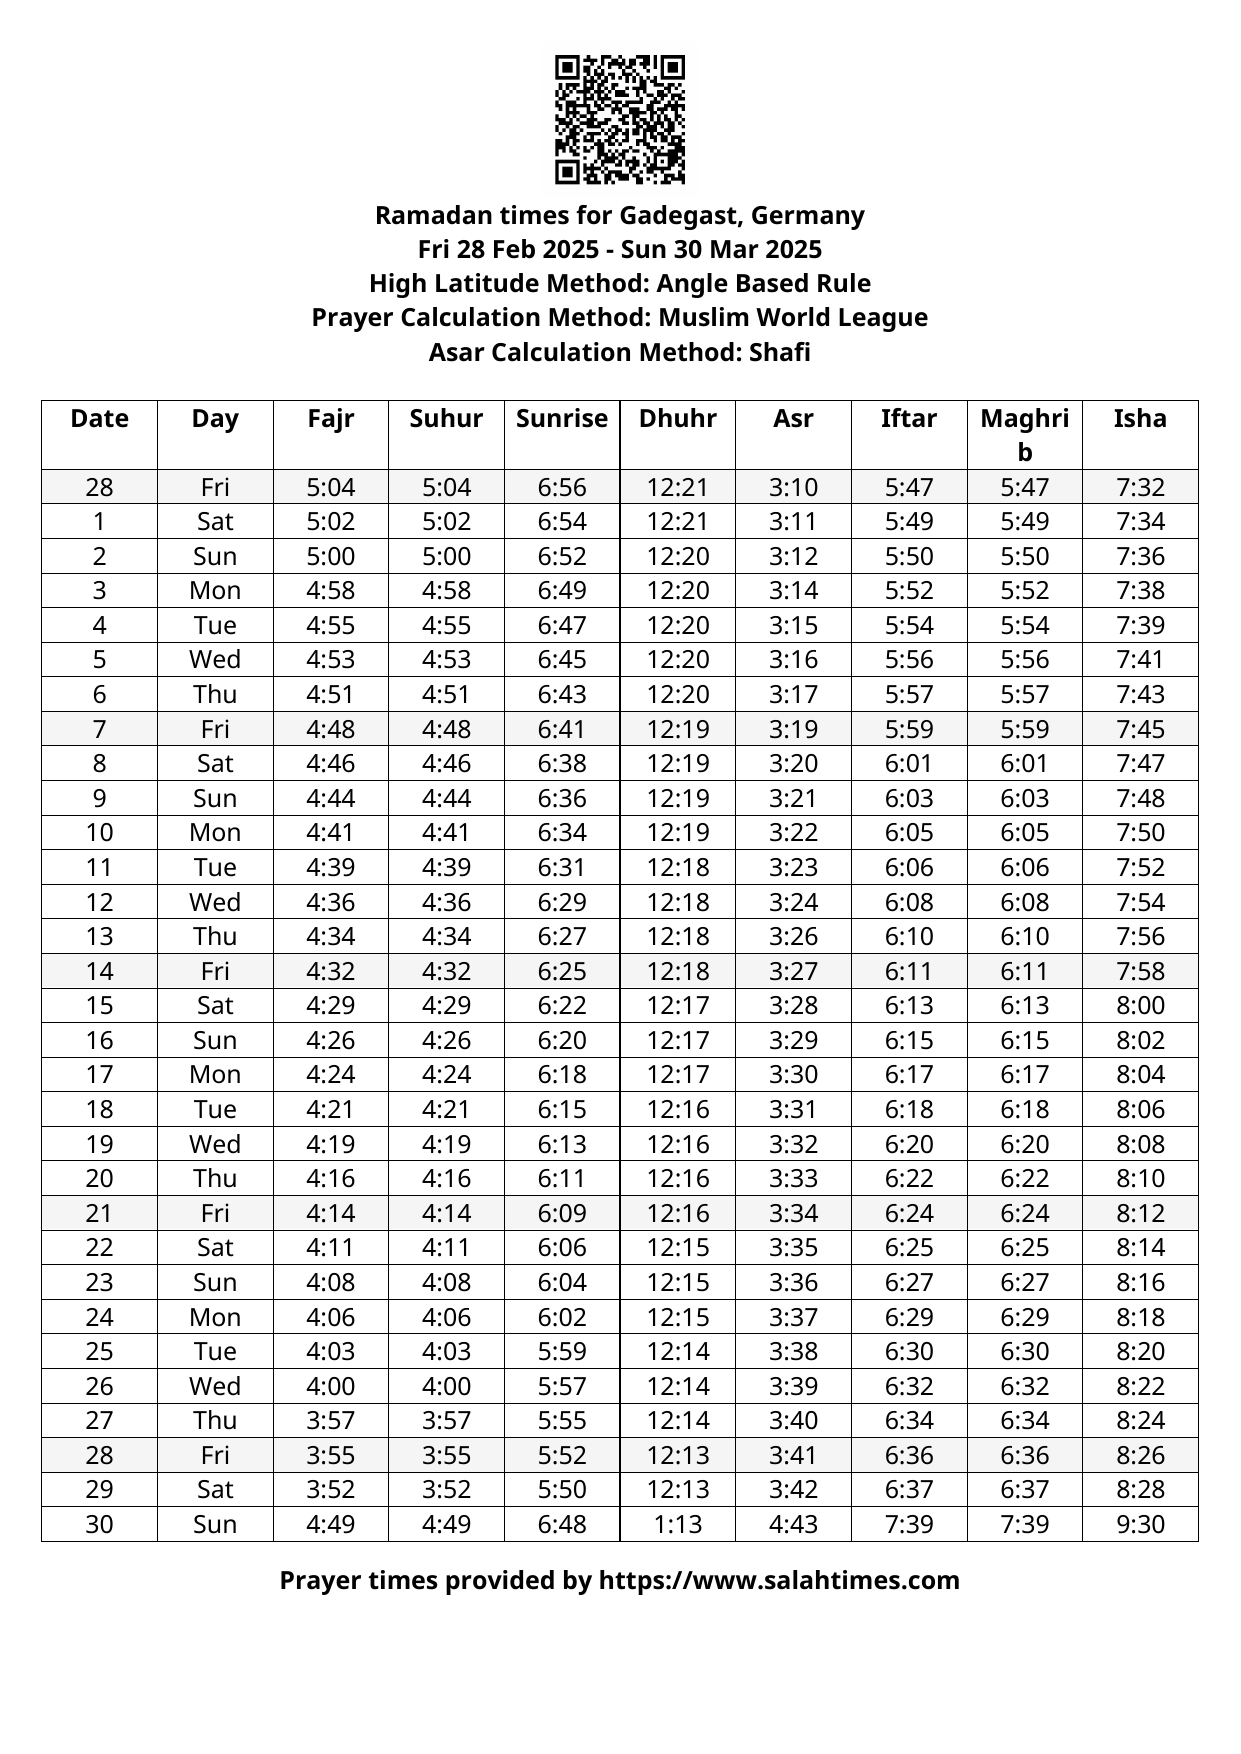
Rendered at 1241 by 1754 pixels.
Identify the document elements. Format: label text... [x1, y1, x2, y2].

table_header Dhuhr [621, 401, 735, 469]
table_cell 19 [42, 1127, 157, 1160]
table_cell Sun [158, 1265, 273, 1299]
table_cell 12:16 [621, 1196, 735, 1229]
table_cell 6:36 [968, 1438, 1082, 1472]
table_cell 8:08 [1083, 1127, 1198, 1160]
table_cell 4:26 [274, 1023, 388, 1057]
table_cell 4:58 [274, 574, 388, 607]
table_cell 7:32 [1083, 470, 1198, 503]
table_cell 6:06 [505, 1231, 619, 1264]
table_cell 4:03 [389, 1334, 504, 1368]
table_cell 10 [42, 816, 157, 849]
table_cell 3:42 [736, 1473, 851, 1506]
table_cell 4:51 [274, 677, 388, 711]
table_cell 4:58 [389, 574, 504, 607]
table_cell Wed [158, 1127, 273, 1160]
text Prayer Calculation Method: Muslim World League [42, 300, 1198, 334]
table_cell 6:11 [505, 1161, 619, 1195]
table_cell 6:47 [505, 608, 619, 642]
table_cell 12 [42, 885, 157, 918]
table_cell 12:20 [621, 574, 735, 607]
table_cell 6:27 [852, 1265, 967, 1299]
table_cell 3:57 [274, 1404, 388, 1437]
table_cell 6:08 [852, 885, 967, 918]
text Prayer times provided by https://www.salahtimes.com [42, 1563, 1198, 1597]
table_cell 6:27 [968, 1265, 1082, 1299]
table_cell 12:15 [621, 1231, 735, 1264]
table_cell 3:28 [736, 989, 851, 1022]
picture [542, 41, 699, 198]
table_cell 22 [42, 1231, 157, 1264]
table_cell 6:32 [968, 1369, 1082, 1402]
table_cell 12:16 [621, 1127, 735, 1160]
table_cell 6:30 [852, 1334, 967, 1368]
table_cell 5:02 [274, 504, 388, 538]
table_cell 12:19 [621, 712, 735, 745]
table_cell Fri [158, 712, 273, 745]
table_cell 8:04 [1083, 1058, 1198, 1091]
table_cell 4:16 [389, 1161, 504, 1195]
table_cell Mon [158, 816, 273, 849]
table_cell 7:48 [1083, 781, 1198, 814]
table_cell 6:36 [852, 1438, 967, 1472]
table_cell 8:10 [1083, 1161, 1198, 1195]
table_cell 6:32 [852, 1369, 967, 1402]
table_cell 5:59 [852, 712, 967, 745]
table_header Fajr [274, 401, 388, 469]
table_cell 3:35 [736, 1231, 851, 1264]
table_cell 4:21 [274, 1092, 388, 1126]
table_cell 13 [42, 919, 157, 953]
table_cell 28 [42, 470, 157, 503]
table_cell 16 [42, 1023, 157, 1057]
table_cell 30 [42, 1507, 157, 1541]
table_cell 12:18 [621, 919, 735, 953]
table_cell 24 [42, 1300, 157, 1333]
table_cell 5:00 [274, 539, 388, 572]
table_cell 6:13 [505, 1127, 619, 1160]
table_cell 6:22 [852, 1161, 967, 1195]
table_cell 8:22 [1083, 1369, 1198, 1402]
table_cell 6:05 [852, 816, 967, 849]
table_cell Fri [158, 1438, 273, 1472]
table_cell 4:14 [389, 1196, 504, 1229]
table_cell 3:21 [736, 781, 851, 814]
table_cell 17 [42, 1058, 157, 1091]
table_cell 4:11 [389, 1231, 504, 1264]
table_cell 6:24 [968, 1196, 1082, 1229]
table_cell 4:11 [274, 1231, 388, 1264]
table_cell 6:11 [852, 954, 967, 987]
table_cell 4:41 [274, 816, 388, 849]
table_cell 9:30 [1083, 1507, 1198, 1541]
table_cell 6:06 [852, 850, 967, 884]
table_cell 4:14 [274, 1196, 388, 1229]
table_cell 7:45 [1083, 712, 1198, 745]
table_cell Wed [158, 643, 273, 676]
table_cell 8:24 [1083, 1404, 1198, 1437]
table_cell 8:20 [1083, 1334, 1198, 1368]
table_cell 4:48 [274, 712, 388, 745]
table_cell 5:52 [968, 574, 1082, 607]
table_cell 4:34 [389, 919, 504, 953]
table_cell 6:34 [505, 816, 619, 849]
table_cell Sun [158, 781, 273, 814]
table_cell 4:19 [389, 1127, 504, 1160]
table_cell Sat [158, 1473, 273, 1506]
table_cell 6:15 [852, 1023, 967, 1057]
table_cell 3:14 [736, 574, 851, 607]
table_cell 12:15 [621, 1300, 735, 1333]
table_cell Thu [158, 1161, 273, 1195]
table_cell Fri [158, 1196, 273, 1229]
table_cell 3:40 [736, 1404, 851, 1437]
table_cell 7:47 [1083, 746, 1198, 780]
table_cell 5:56 [968, 643, 1082, 676]
table_cell 7 [42, 712, 157, 745]
table_header Suhur [389, 401, 504, 469]
table_cell 7:58 [1083, 954, 1198, 987]
table_cell 3:16 [736, 643, 851, 676]
table_cell 4:41 [389, 816, 504, 849]
table_cell 12:21 [621, 504, 735, 538]
table_cell 4:32 [389, 954, 504, 987]
table_cell 6:29 [852, 1300, 967, 1333]
table_cell 26 [42, 1369, 157, 1402]
table_cell 9 [42, 781, 157, 814]
table_cell 6:06 [968, 850, 1082, 884]
table_cell 4:21 [389, 1092, 504, 1126]
text Asar Calculation Method: Shafi [42, 334, 1198, 368]
table_cell 3:55 [274, 1438, 388, 1472]
table_cell 7:39 [852, 1507, 967, 1541]
table_cell 12:20 [621, 643, 735, 676]
table_cell Sun [158, 1023, 273, 1057]
table_cell 6:29 [968, 1300, 1082, 1333]
table_cell 12:17 [621, 1058, 735, 1091]
table_cell 4:53 [274, 643, 388, 676]
table_cell 4:39 [389, 850, 504, 884]
table_cell 12:15 [621, 1265, 735, 1299]
table_cell 6:34 [852, 1404, 967, 1437]
table_cell 27 [42, 1404, 157, 1437]
table_cell 4:06 [274, 1300, 388, 1333]
table_cell 23 [42, 1265, 157, 1299]
table_cell 4:29 [389, 989, 504, 1022]
table_cell 12:16 [621, 1161, 735, 1195]
table_cell Sat [158, 504, 273, 538]
table_cell 4:39 [274, 850, 388, 884]
table_cell Thu [158, 1404, 273, 1437]
table_cell 4:48 [389, 712, 504, 745]
table_cell 12:21 [621, 470, 735, 503]
table_cell 8:00 [1083, 989, 1198, 1022]
table_cell Sun [158, 539, 273, 572]
table_header Day [158, 401, 273, 469]
table_cell 6:49 [505, 574, 619, 607]
table_cell 5:56 [852, 643, 967, 676]
table_cell 5:54 [968, 608, 1082, 642]
table_cell 4:32 [274, 954, 388, 987]
table_cell 6:05 [968, 816, 1082, 849]
table_cell 6:37 [968, 1473, 1082, 1506]
table_cell 6:27 [505, 919, 619, 953]
table_cell 6:31 [505, 850, 619, 884]
table_cell 4:03 [274, 1334, 388, 1368]
table_cell 12:14 [621, 1334, 735, 1368]
table_cell 4:46 [389, 746, 504, 780]
table_cell 6:20 [968, 1127, 1082, 1160]
table_cell 6:20 [505, 1023, 619, 1057]
table_cell 5:57 [505, 1369, 619, 1402]
table_cell Tue [158, 608, 273, 642]
table_cell 6:17 [852, 1058, 967, 1091]
text Fri 28 Feb 2025 - Sun 30 Mar 2025 [42, 232, 1198, 266]
table_cell 7:41 [1083, 643, 1198, 676]
table_cell 4:46 [274, 746, 388, 780]
table_cell Fri [158, 470, 273, 503]
table_cell 6:03 [852, 781, 967, 814]
table_cell 4:08 [389, 1265, 504, 1299]
table_cell Sun [158, 1507, 273, 1541]
table_cell 4:00 [389, 1369, 504, 1402]
table_header Isha [1083, 401, 1198, 469]
table_cell 1 [42, 504, 157, 538]
table_cell 6:22 [505, 989, 619, 1022]
table_cell 12:20 [621, 539, 735, 572]
table_cell 3:26 [736, 919, 851, 953]
table_cell 5:50 [968, 539, 1082, 572]
table_cell 7:56 [1083, 919, 1198, 953]
table_cell 12:17 [621, 1023, 735, 1057]
table_cell Wed [158, 1369, 273, 1402]
table_cell 6:30 [968, 1334, 1082, 1368]
table_cell 12:13 [621, 1473, 735, 1506]
table_cell 5:57 [968, 677, 1082, 711]
table_cell 12:19 [621, 746, 735, 780]
table_cell 5:59 [505, 1334, 619, 1368]
table_cell 4 [42, 608, 157, 642]
table_cell 12:18 [621, 885, 735, 918]
table_cell 12:19 [621, 816, 735, 849]
table_cell Tue [158, 1334, 273, 1368]
table_cell 6:45 [505, 643, 619, 676]
table_cell Sat [158, 989, 273, 1022]
table_cell 4:36 [274, 885, 388, 918]
table_cell 5:04 [274, 470, 388, 503]
table_header Asr [736, 401, 851, 469]
table_cell 6:04 [505, 1265, 619, 1299]
table_cell 4:53 [389, 643, 504, 676]
table_cell 6:54 [505, 504, 619, 538]
table_cell 4:29 [274, 989, 388, 1022]
table_cell 5:49 [968, 504, 1082, 538]
table_cell 4:55 [274, 608, 388, 642]
table_cell 6:15 [505, 1092, 619, 1126]
table_cell 3:37 [736, 1300, 851, 1333]
table_cell 6:11 [968, 954, 1082, 987]
table_cell 15 [42, 989, 157, 1022]
table_cell 12:19 [621, 781, 735, 814]
table_cell 3:52 [274, 1473, 388, 1506]
table_cell 2 [42, 539, 157, 572]
table_cell 3:32 [736, 1127, 851, 1160]
table_cell 4:24 [274, 1058, 388, 1091]
table_cell 6:18 [968, 1092, 1082, 1126]
table_cell Mon [158, 574, 273, 607]
table_cell Fri [158, 954, 273, 987]
table_cell 3:41 [736, 1438, 851, 1472]
table_cell 5:55 [505, 1404, 619, 1437]
text Ramadan times for Gadegast, Germany [42, 198, 1198, 232]
table_cell 4:08 [274, 1265, 388, 1299]
table_cell 6:22 [968, 1161, 1082, 1195]
table_cell Thu [158, 677, 273, 711]
table_cell 6:02 [505, 1300, 619, 1333]
table_cell 8:06 [1083, 1092, 1198, 1126]
table_cell 6:01 [968, 746, 1082, 780]
table_cell 7:39 [968, 1507, 1082, 1541]
table_cell 20 [42, 1161, 157, 1195]
table_cell 3:36 [736, 1265, 851, 1299]
table_cell 7:36 [1083, 539, 1198, 572]
table_cell 8:12 [1083, 1196, 1198, 1229]
table_cell 7:38 [1083, 574, 1198, 607]
table_cell 5:59 [968, 712, 1082, 745]
table_cell 25 [42, 1334, 157, 1368]
table_cell 12:18 [621, 954, 735, 987]
table_cell 5:49 [852, 504, 967, 538]
table_cell 8 [42, 746, 157, 780]
table_cell 6:34 [968, 1404, 1082, 1437]
table_cell 4:44 [389, 781, 504, 814]
table_cell 4:19 [274, 1127, 388, 1160]
table_cell 3:38 [736, 1334, 851, 1368]
table_cell 3:33 [736, 1161, 851, 1195]
table_cell 6:13 [968, 989, 1082, 1022]
table_cell 6:25 [852, 1231, 967, 1264]
table_cell 3:24 [736, 885, 851, 918]
table_cell 7:54 [1083, 885, 1198, 918]
table_cell 6:10 [968, 919, 1082, 953]
table_cell 5:02 [389, 504, 504, 538]
table_cell Sat [158, 1231, 273, 1264]
table_cell 6:25 [505, 954, 619, 987]
table_header Maghrib [968, 401, 1082, 469]
table_header Iftar [852, 401, 967, 469]
table_cell 6:38 [505, 746, 619, 780]
table_cell 4:26 [389, 1023, 504, 1057]
table_cell 3:57 [389, 1404, 504, 1437]
table_cell 5:50 [505, 1473, 619, 1506]
table_cell 3:31 [736, 1092, 851, 1126]
table_cell 5:47 [968, 470, 1082, 503]
table_cell 3:10 [736, 470, 851, 503]
table_cell 3:55 [389, 1438, 504, 1472]
table_cell 4:36 [389, 885, 504, 918]
table_cell 28 [42, 1438, 157, 1472]
table_cell 7:39 [1083, 608, 1198, 642]
table_cell 5:47 [852, 470, 967, 503]
table_cell 8:14 [1083, 1231, 1198, 1264]
table_cell Thu [158, 919, 273, 953]
table_cell 7:52 [1083, 850, 1198, 884]
table_cell 4:49 [274, 1507, 388, 1541]
text High Latitude Method: Angle Based Rule [42, 266, 1198, 300]
table_cell 8:16 [1083, 1265, 1198, 1299]
table_cell 4:44 [274, 781, 388, 814]
table_cell Mon [158, 1300, 273, 1333]
table_cell 6:37 [852, 1473, 967, 1506]
table_cell 3:22 [736, 816, 851, 849]
table_cell 12:20 [621, 608, 735, 642]
table_cell 3:20 [736, 746, 851, 780]
table_cell 6:56 [505, 470, 619, 503]
table_cell 5:54 [852, 608, 967, 642]
table_cell 3:52 [389, 1473, 504, 1506]
table_cell 1:13 [621, 1507, 735, 1541]
table_cell 4:00 [274, 1369, 388, 1402]
table_cell 3:17 [736, 677, 851, 711]
table_cell 6:18 [852, 1092, 967, 1126]
table_cell 6:10 [852, 919, 967, 953]
table_cell 5:04 [389, 470, 504, 503]
table_header Date [42, 401, 157, 469]
table_cell 12:17 [621, 989, 735, 1022]
table_cell 6:43 [505, 677, 619, 711]
table_cell 8:02 [1083, 1023, 1198, 1057]
table_cell 4:43 [736, 1507, 851, 1541]
table_cell 12:20 [621, 677, 735, 711]
table_cell 6:52 [505, 539, 619, 572]
table_cell 5 [42, 643, 157, 676]
table_cell 5:52 [505, 1438, 619, 1472]
table_cell 6:03 [968, 781, 1082, 814]
table_cell 3:39 [736, 1369, 851, 1402]
table_cell 8:28 [1083, 1473, 1198, 1506]
table_cell 6:25 [968, 1231, 1082, 1264]
table_cell 5:52 [852, 574, 967, 607]
table_cell 3:34 [736, 1196, 851, 1229]
table_cell 6:24 [852, 1196, 967, 1229]
table_cell 6 [42, 677, 157, 711]
table_header Sunrise [505, 401, 619, 469]
table_cell 14 [42, 954, 157, 987]
table_cell 3:29 [736, 1023, 851, 1057]
table_cell 4:06 [389, 1300, 504, 1333]
table_cell 7:43 [1083, 677, 1198, 711]
table_cell 3 [42, 574, 157, 607]
table_cell 6:09 [505, 1196, 619, 1229]
table_cell 11 [42, 850, 157, 884]
table_cell 3:15 [736, 608, 851, 642]
table_cell Sat [158, 746, 273, 780]
table_cell 12:14 [621, 1369, 735, 1402]
table_cell 8:26 [1083, 1438, 1198, 1472]
table_cell 6:36 [505, 781, 619, 814]
table_cell 8:18 [1083, 1300, 1198, 1333]
table_cell 6:13 [852, 989, 967, 1022]
table_cell 4:34 [274, 919, 388, 953]
table_cell 4:49 [389, 1507, 504, 1541]
table_cell 6:41 [505, 712, 619, 745]
table_cell 3:12 [736, 539, 851, 572]
table_cell 6:01 [852, 746, 967, 780]
table_cell 3:23 [736, 850, 851, 884]
table_cell 5:57 [852, 677, 967, 711]
table_cell 6:29 [505, 885, 619, 918]
table_cell 5:50 [852, 539, 967, 572]
table_cell 6:20 [852, 1127, 967, 1160]
table_cell 3:30 [736, 1058, 851, 1091]
table_cell 6:15 [968, 1023, 1082, 1057]
table_cell 3:19 [736, 712, 851, 745]
table_cell 6:18 [505, 1058, 619, 1091]
table_cell 3:11 [736, 504, 851, 538]
table_cell 12:13 [621, 1438, 735, 1472]
table_cell Wed [158, 885, 273, 918]
table_cell 6:08 [968, 885, 1082, 918]
table_cell 18 [42, 1092, 157, 1126]
table_cell 6:17 [968, 1058, 1082, 1091]
table_cell Tue [158, 1092, 273, 1126]
table_cell 12:18 [621, 850, 735, 884]
table_cell 6:48 [505, 1507, 619, 1541]
table_cell Tue [158, 850, 273, 884]
table_cell 7:50 [1083, 816, 1198, 849]
table_cell 4:55 [389, 608, 504, 642]
table_cell 12:16 [621, 1092, 735, 1126]
table_cell 4:24 [389, 1058, 504, 1091]
table_cell 29 [42, 1473, 157, 1506]
table_cell 3:27 [736, 954, 851, 987]
table_cell 4:51 [389, 677, 504, 711]
table_cell 5:00 [389, 539, 504, 572]
table_cell 12:14 [621, 1404, 735, 1437]
table_cell 4:16 [274, 1161, 388, 1195]
table_cell 7:34 [1083, 504, 1198, 538]
table_cell 21 [42, 1196, 157, 1229]
table_cell Mon [158, 1058, 273, 1091]
